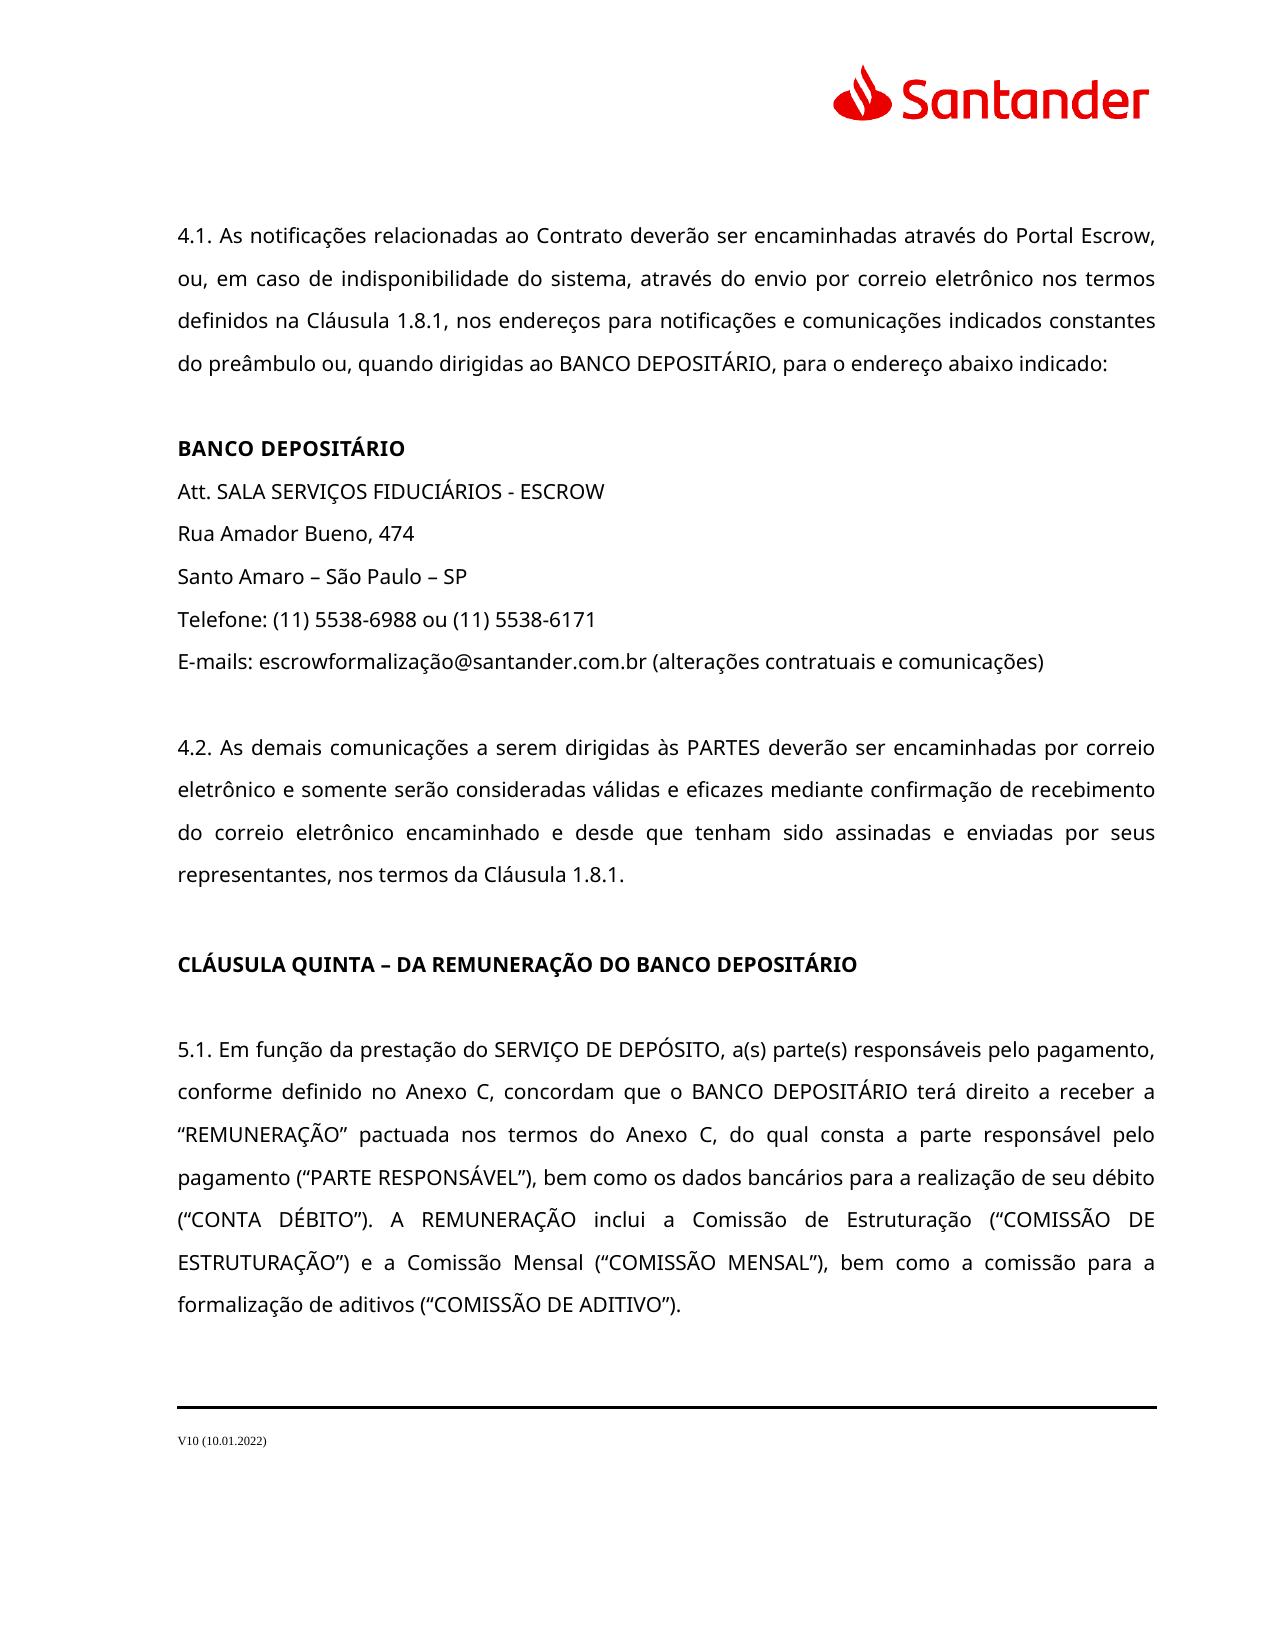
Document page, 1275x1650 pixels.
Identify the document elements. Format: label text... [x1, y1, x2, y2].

text E-mails: escrowformalização@santander.com.br (alterações contratuais e comunicações) [177, 647, 1157, 676]
text 5.1. Em função da prestação do SERVIÇO DE DEPÓSITO, a(s) parte(s) responsáveis pelo pagamento, conforme definido no Anexo C, concordam que o BANCO DEPOSITÁRIO terá direito a receber a “REMUNERAÇÃO” pactuada nos termos do Anexo C, do qual consta a parte responsável pelo pagamento (“PARTE RESPONSÁVEL”), bem como os dados bancários para a realização de seu débito (“CONTA DÉBITO”). A REMUNERAÇÃO inclui a Comissão de Estruturação (“COMISSÃO DE ESTRUTURAÇÃO”) e a Comissão Mensal (“COMISSÃO MENSAL”), bem como a comissão para a formalização de aditivos (“COMISSÃO DE ADITIVO”). [177, 1035, 1157, 1319]
picture [808, 50, 1178, 141]
text 4.2. As demais comunicações a serem dirigidas às PARTES deverão ser encaminhadas por correio eletrônico e somente serão consideradas válidas e eficazes mediante confirmação de recebimento do correio eletrônico encaminhado e desde que tenham sido assinadas e enviadas por seus representantes, nos termos da Cláusula 1.8.1. [177, 733, 1157, 889]
text CLÁUSULA QUINTA – DA REMUNERAÇÃO DO BANCO DEPOSITÁRIO [177, 950, 1157, 978]
text Santo Amaro – São Paulo – SP [177, 562, 1157, 591]
text Att. SALA SERVIÇOS FIDUCIÁRIOS - ESCROW [177, 477, 1157, 505]
text BANCO DEPOSITÁRIO [177, 434, 1157, 463]
text Rua Amador Bueno, 474 [177, 519, 1157, 548]
text 4.1. As notificações relacionadas ao Contrato deverão ser encaminhadas através do Portal Escrow, ou, em caso de indisponibilidade do sistema, através do envio por correio eletrônico nos termos definidos na Cláusula 1.8.1, nos endereços para notificações e comunicações indicados constantes do preâmbulo ou, quando dirigidas ao BANCO DEPOSITÁRIO, para o endereço abaixo indicado: [177, 221, 1157, 378]
text Telefone: (11) 5538-6988 ou (11) 5538-6171 [177, 605, 1157, 633]
